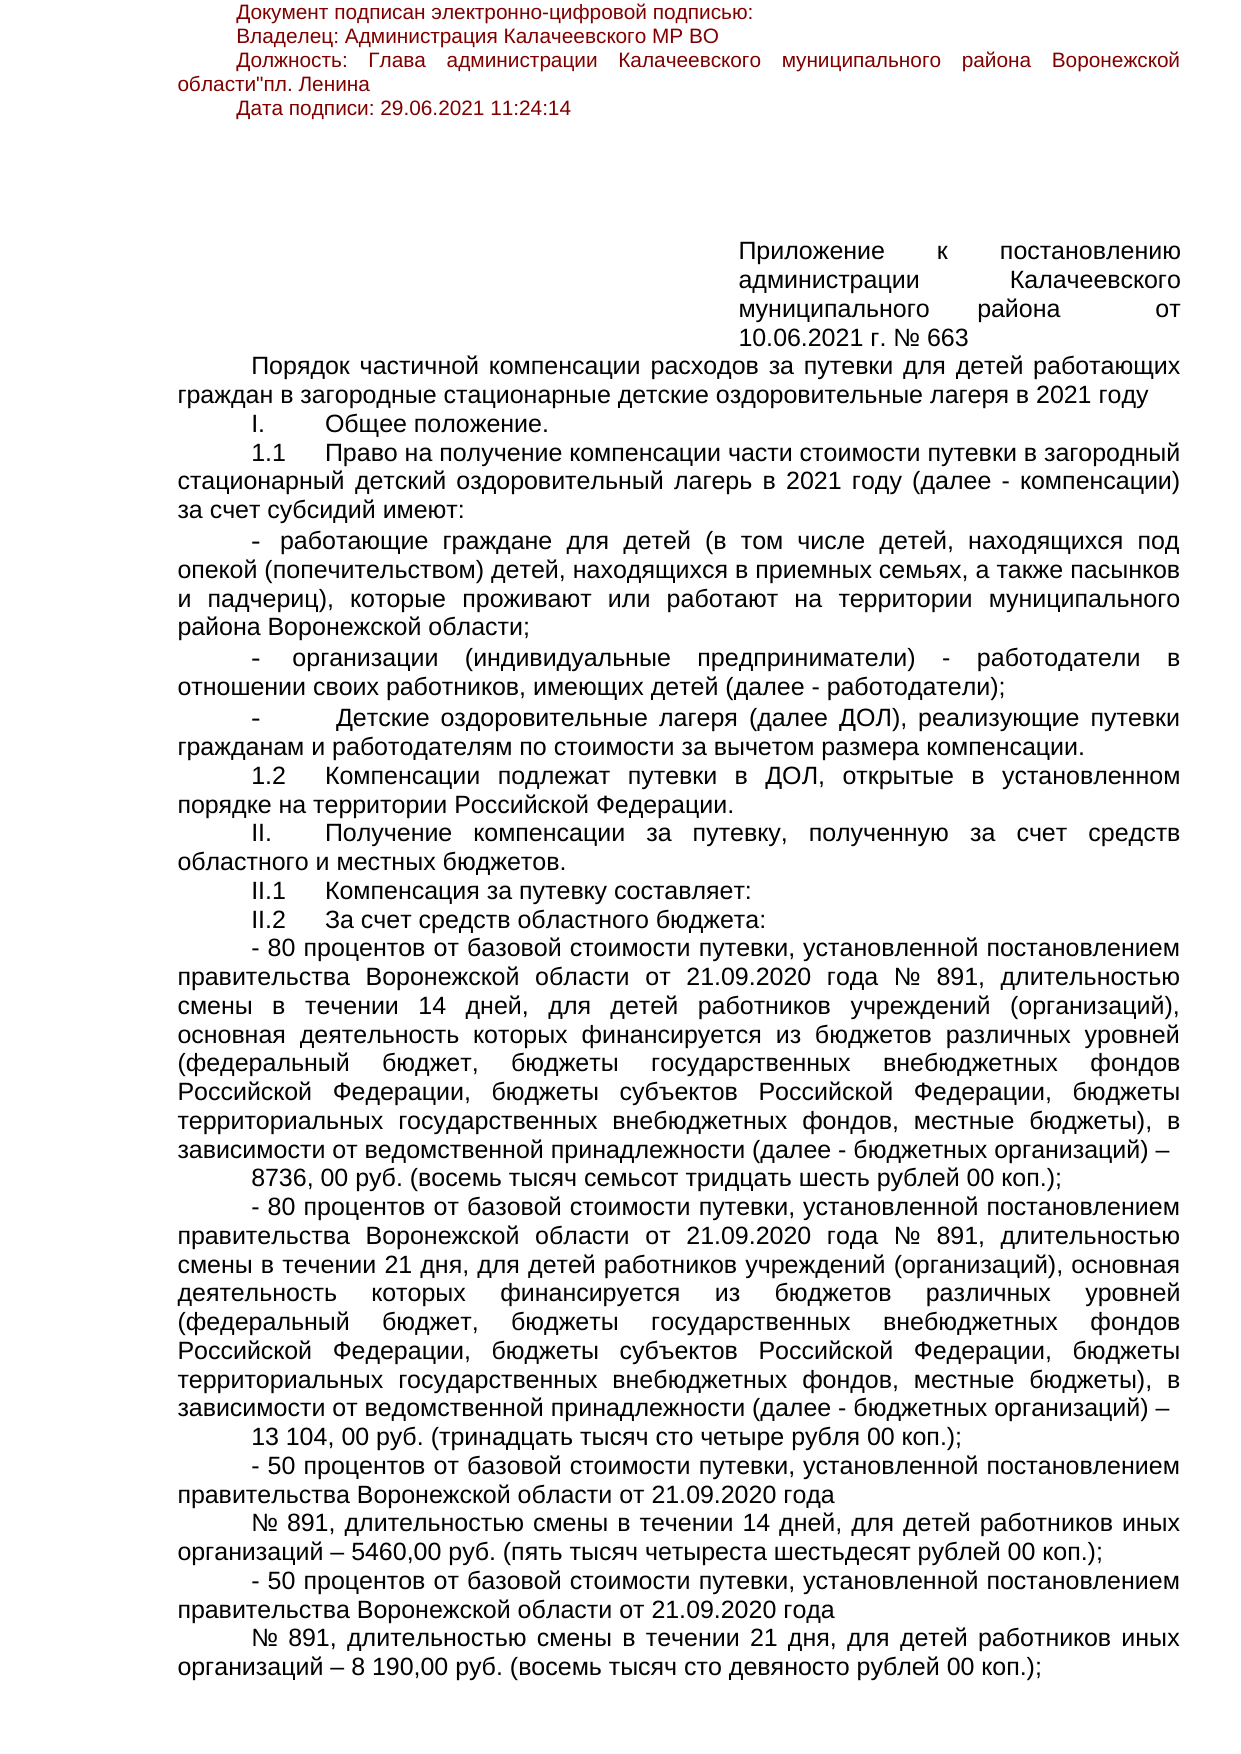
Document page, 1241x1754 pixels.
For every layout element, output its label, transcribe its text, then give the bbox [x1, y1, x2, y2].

list Получение компенсации за путевку, полученную за счет средств областного и местных бюджетов. [177, 818, 1181, 876]
list Общее положение. [177, 409, 1181, 437]
list Детские оздоровительные лагеря (далее ДОЛ), реализующие путевки гражданам и работодателям по стоимости за вычетом размера компенсации. [177, 701, 1181, 761]
text № 891, длительностью смены в течении 14 дней, для детей работников иных организаций – 5460,00 руб. (пять тысяч четыреста шестьдесят рублей 00 коп.); [177, 1508, 1181, 1566]
list организации (индивидуальные предприниматели) - работодатели в отношении своих работников, имеющих детей (далее - работодатели); [177, 641, 1181, 701]
text № 891, длительностью смены в течении 21 дня, для детей работников иных организаций – 8 190,00 руб. (восемь тысяч сто девяносто рублей 00 коп.); [177, 1623, 1181, 1681]
text - 80 процентов от базовой стоимости путевки, установленной постановлением правительства Воронежской области от 21.09.2020 года № 891, длительностью смены в течении 14 дней, для детей работников учреждений (организаций), основная деятельность которых финансируется из бюджетов различных уровней (федеральный бюджет, бюджеты государственных внебюджетных фондов Российской Федерации, бюджеты субъектов Российской Федерации, бюджеты территориальных государственных внебюджетных фондов, местные бюджеты), в зависимости от ведомственной принадлежности (далее - бюджетных организаций) – [177, 933, 1181, 1163]
text - 80 процентов от базовой стоимости путевки, установленной постановлением правительства Воронежской области от 21.09.2020 года № 891, длительностью смены в течении 21 дня, для детей работников учреждений (организаций), основная деятельность которых финансируется из бюджетов различных уровней (федеральный бюджет, бюджеты государственных внебюджетных фондов Российской Федерации, бюджеты субъектов Российской Федерации, бюджеты территориальных государственных внебюджетных фондов, местные бюджеты), в зависимости от ведомственной принадлежности (далее - бюджетных организаций) – [177, 1192, 1181, 1422]
text 8736, 00 руб. (восемь тысяч семьсот тридцать шесть рублей 00 коп.); [177, 1163, 1181, 1192]
text Порядок частичной компенсации расходов за путевки для детей работающих граждан в загородные стационарные детские оздоровительные лагеря в 2021 году [177, 351, 1181, 409]
list работающие граждане для детей (в том числе детей, находящихся под опекой (попечительством) детей, находящихся в приемных семьях, а также пасынков и падчериц), которые проживают или работают на территории муниципального района Воронежской области; [177, 524, 1181, 641]
list Компенсация за путевку составляет: [177, 876, 1181, 905]
text - 50 процентов от базовой стоимости путевки, установленной постановлением правительства Воронежской области от 21.09.2020 года [177, 1451, 1181, 1508]
list Компенсации подлежат путевки в ДОЛ, открытые в установленном порядке на территории Российской Федерации. [177, 761, 1181, 818]
list Право на получение компенсации части стоимости путевки в загородный стационарный детский оздоровительный лагерь в 2021 году (далее - компенсации) за счет субсидий имеют: [177, 437, 1181, 524]
text Приложение к постановлению администрации Калачеевского муниципального района от 10.06.2021 г. № 663 [738, 236, 1181, 351]
text - 50 процентов от базовой стоимости путевки, установленной постановлением правительства Воронежской области от 21.09.2020 года [177, 1566, 1181, 1623]
text 13 104, 00 руб. (тринадцать тысяч сто четыре рубля 00 коп.); [177, 1422, 1181, 1451]
list За счет средств областного бюджета: [177, 905, 1181, 933]
